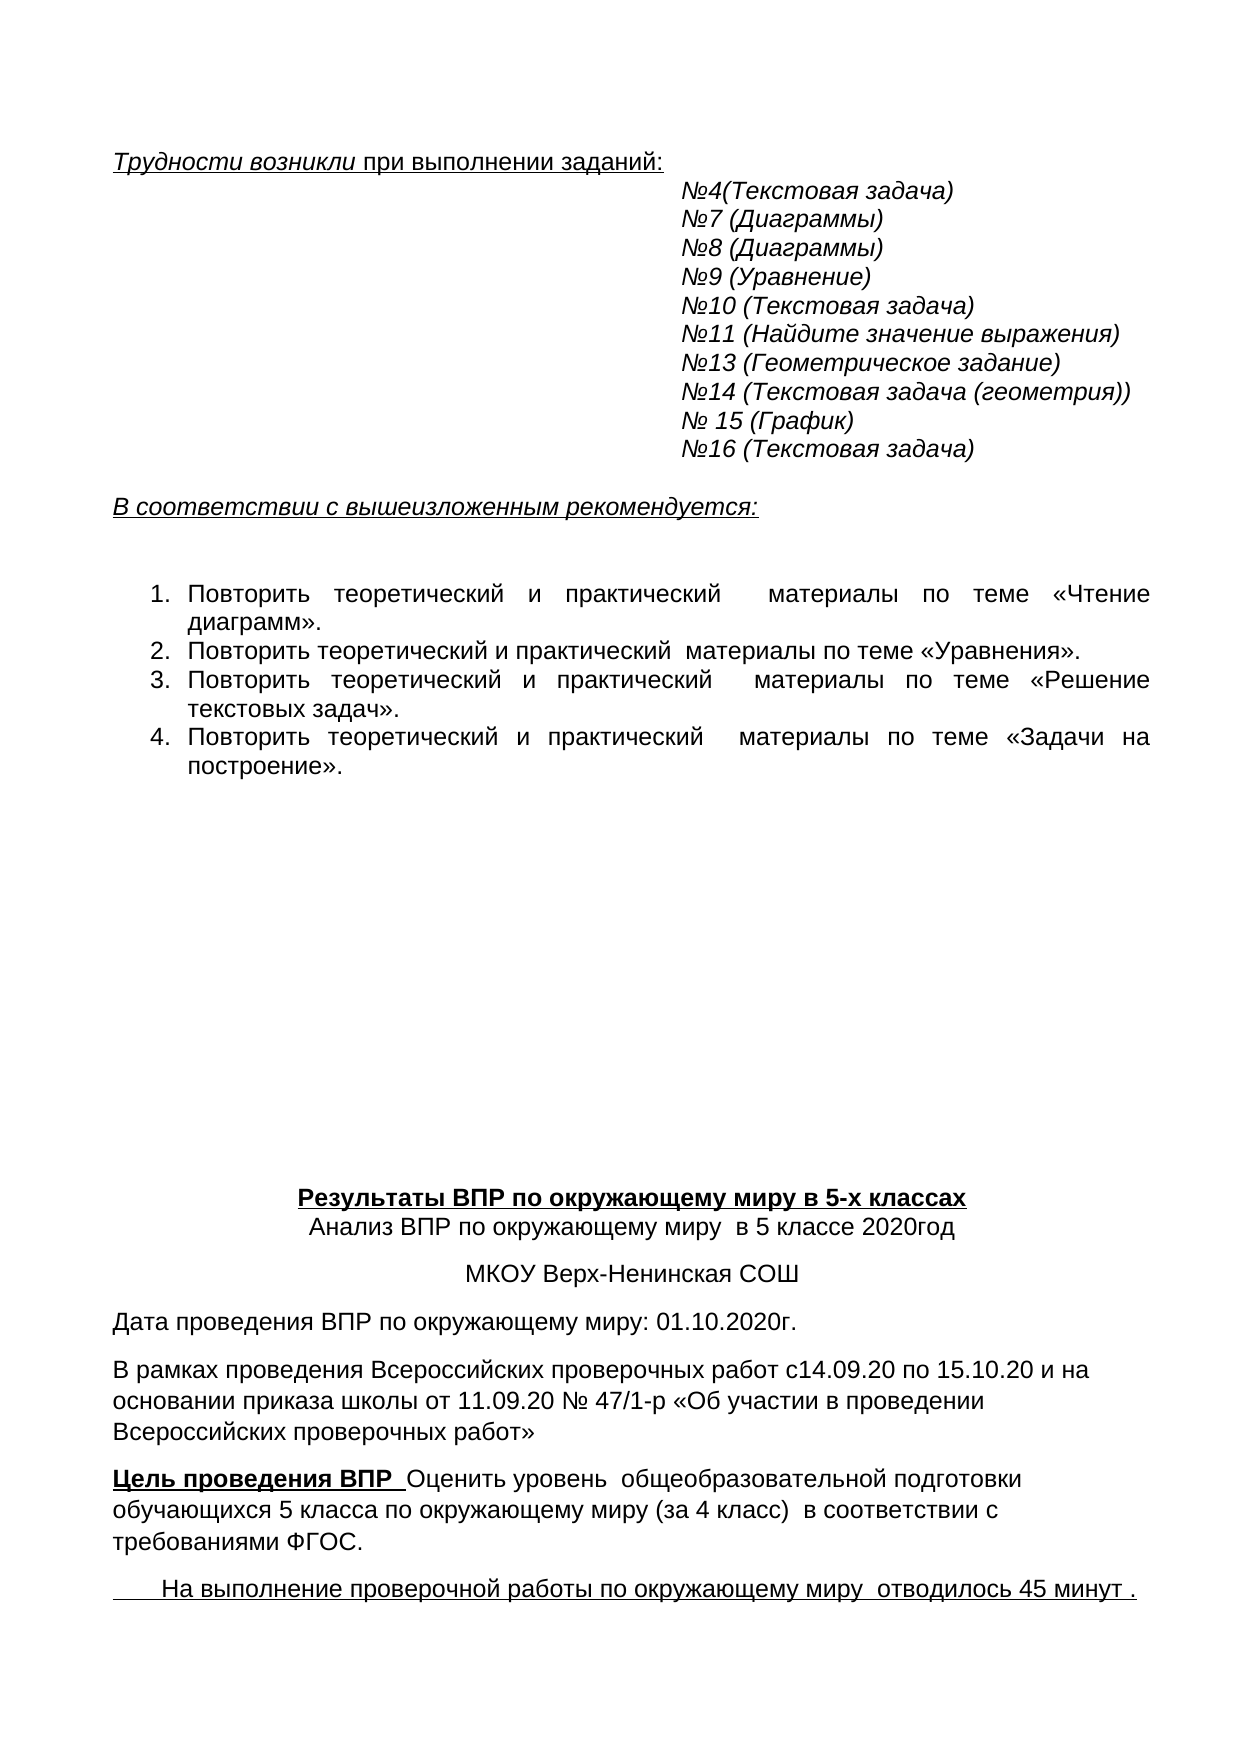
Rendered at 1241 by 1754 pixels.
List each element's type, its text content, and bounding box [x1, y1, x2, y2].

list Повторить теоретический и практический материалы по теме «Решение текстовых задач». [150, 665, 1152, 722]
text Трудности возникли при выполнении заданий: [112, 147, 1152, 176]
list Повторить теоретический и практический материалы по теме «Чтение диаграмм». [150, 578, 1152, 636]
text №7 (Диаграммы) [112, 204, 1152, 233]
text №10 (Текстовая задача) [112, 291, 1152, 319]
text В рамках проведения Всероссийских проверочных работ с14.09.20 по 15.10.20 и на основании приказа школы от 11.09.20 № 47/1-р «Об участии в проведении Всероссийских проверочных работ» [112, 1354, 1152, 1445]
text №8 (Диаграммы) [112, 233, 1152, 262]
text В соответствии с вышеизложенным рекомендуется: [112, 492, 1152, 521]
text №4(Текстовая задача) [112, 176, 1152, 204]
text Анализ ВПР по окружающему миру в 5 классе 2020год [112, 1211, 1152, 1240]
text №16 (Текстовая задача) [112, 434, 1152, 463]
text МКОУ Верх-Ненинская СОШ [112, 1259, 1152, 1288]
list Повторить теоретический и практический материалы по теме «Задачи на построение». [150, 722, 1152, 780]
list Повторить теоретический и практический материалы по теме «Уравнения». [150, 636, 1152, 665]
text №9 (Уравнение) [112, 262, 1152, 291]
text Дата проведения ВПР по окружающему миру: 01.10.2020г. [112, 1307, 1152, 1336]
text На выполнение проверочной работы по окружающему миру отводилось 45 минут . [112, 1574, 1152, 1603]
text №14 (Текстовая задача (геометрия)) [112, 377, 1152, 406]
text № 15 (График) [112, 406, 1152, 434]
text №13 (Геометрическое задание) [112, 348, 1152, 377]
text Результаты ВПР по окружающему миру в 5-х классах [112, 1183, 1152, 1211]
text Цель проведения ВПР Оценить уровень общеобразовательной подготовки обучающихся 5 класса по окружающему миру (за 4 класс) в соответствии с требованиями ФГОС. [112, 1464, 1152, 1555]
text №11 (Найдите значение выражения) [112, 319, 1152, 348]
